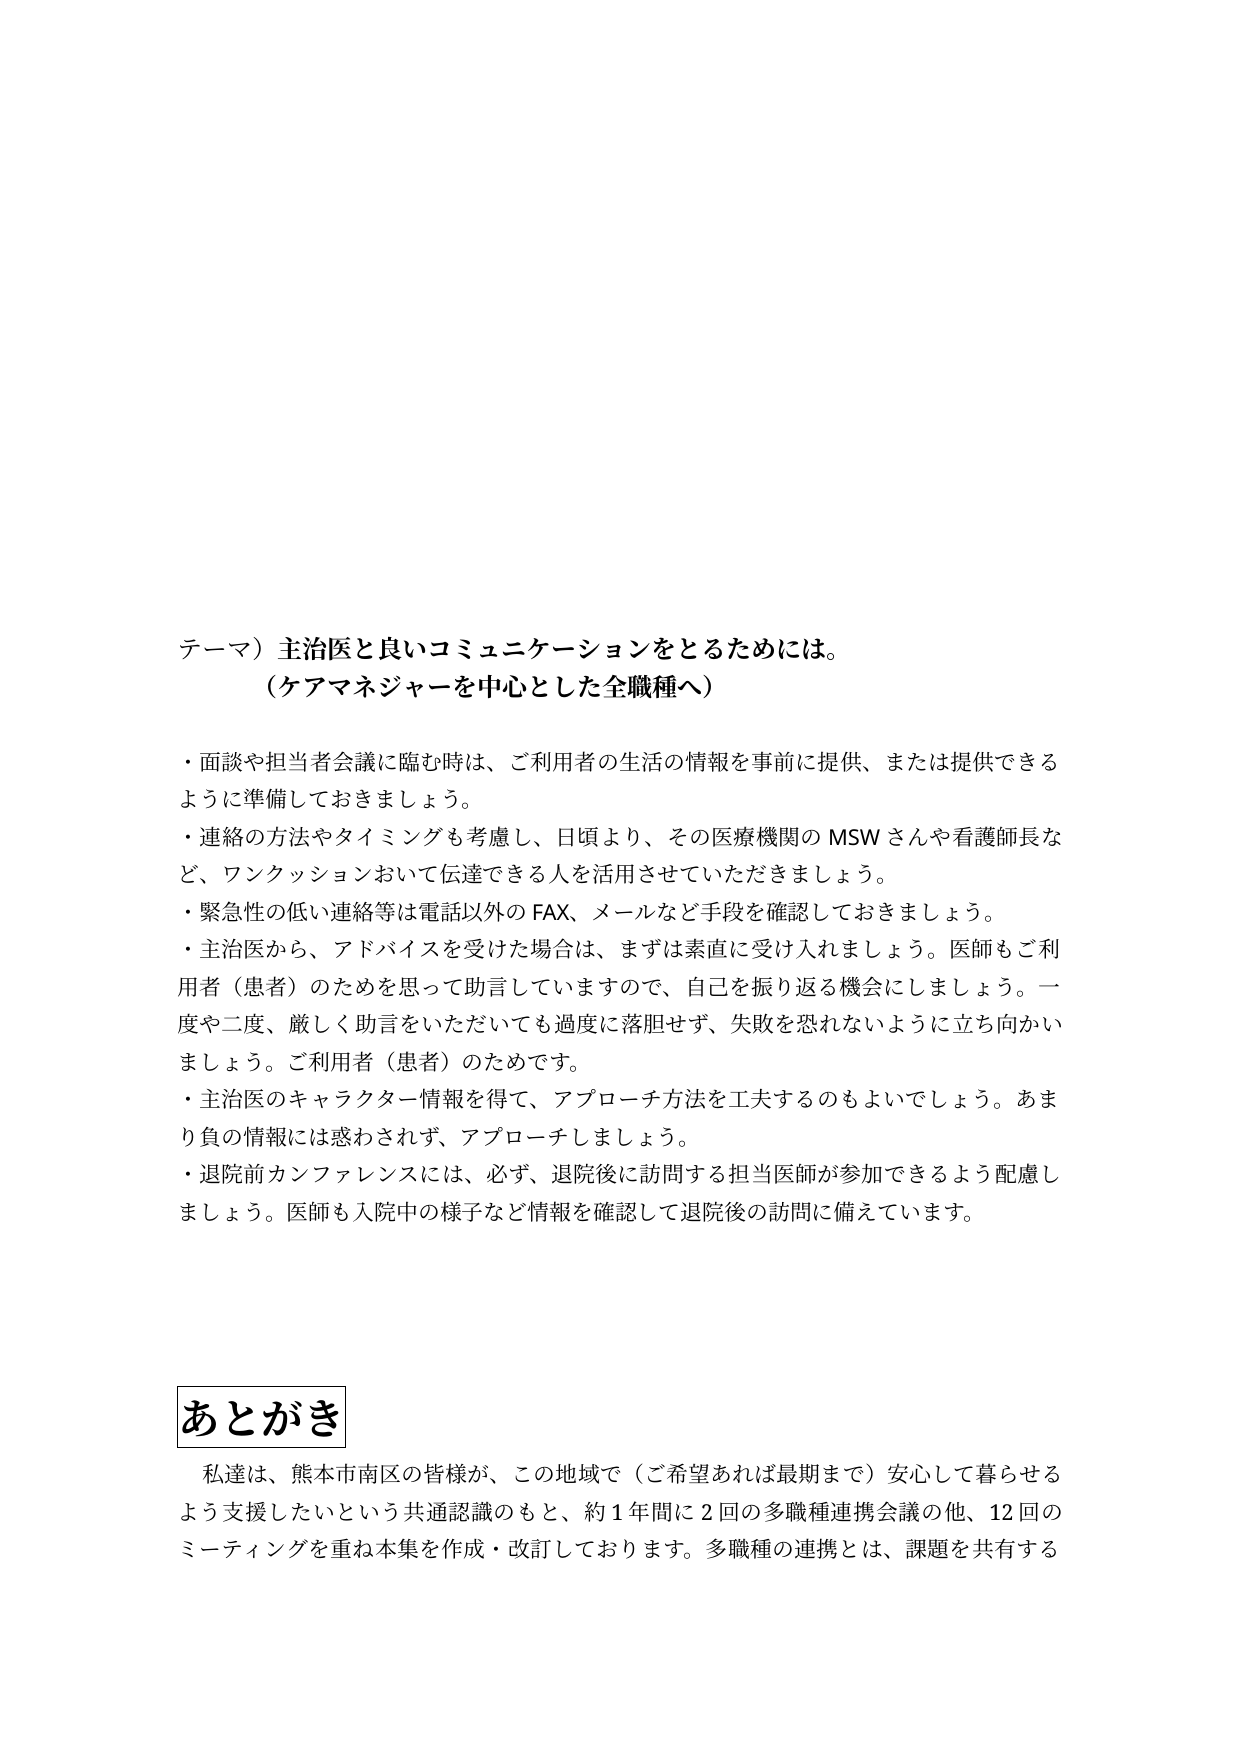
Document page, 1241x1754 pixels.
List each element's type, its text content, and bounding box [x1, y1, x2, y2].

text ・緊急性の低い連絡等は電話以外のFAX、メールなど手段を確認しておきましょう。 [177, 892, 1063, 929]
text ・面談や担当者会議に臨む時は、ご利用者の生活の情報を事前に提供、または提供できるように準備しておきましょう。 [177, 742, 1063, 817]
text ・主治医から、アドバイスを受けた場合は、まずは素直に受け入れましょう。医師もご利用者（患者）のためを思って助言していますので、自己を振り返る機会にしましょう。一度や二度、厳しく助言をいただいても過度に落胆せず、失敗を恐れないように立ち向かいましょう。ご利用者（患者）のためです。 [177, 929, 1063, 1079]
text あとがき [177, 1379, 1063, 1454]
text ・連絡の方法やタイミングも考慮し、日頃より、その医療機関のMSWさんや看護師長など、ワンクッションおいて伝達できる人を活用させていただきましょう。 [177, 817, 1063, 892]
text （ケアマネジャーを中心とした全職種へ） [177, 667, 1063, 704]
text ・主治医のキャラクター情報を得て、アプローチ方法を工夫するのもよいでしょう。あまり負の情報には惑わされず、アプローチしましょう。 [177, 1079, 1063, 1154]
text ・退院前カンファレンスには、必ず、退院後に訪問する担当医師が参加できるよう配慮しましょう。医師も入院中の様子など情報を確認して退院後の訪問に備えています。 [177, 1154, 1063, 1229]
text テーマ）主治医と良いコミュニケーションをとるためには。 [177, 629, 1063, 667]
